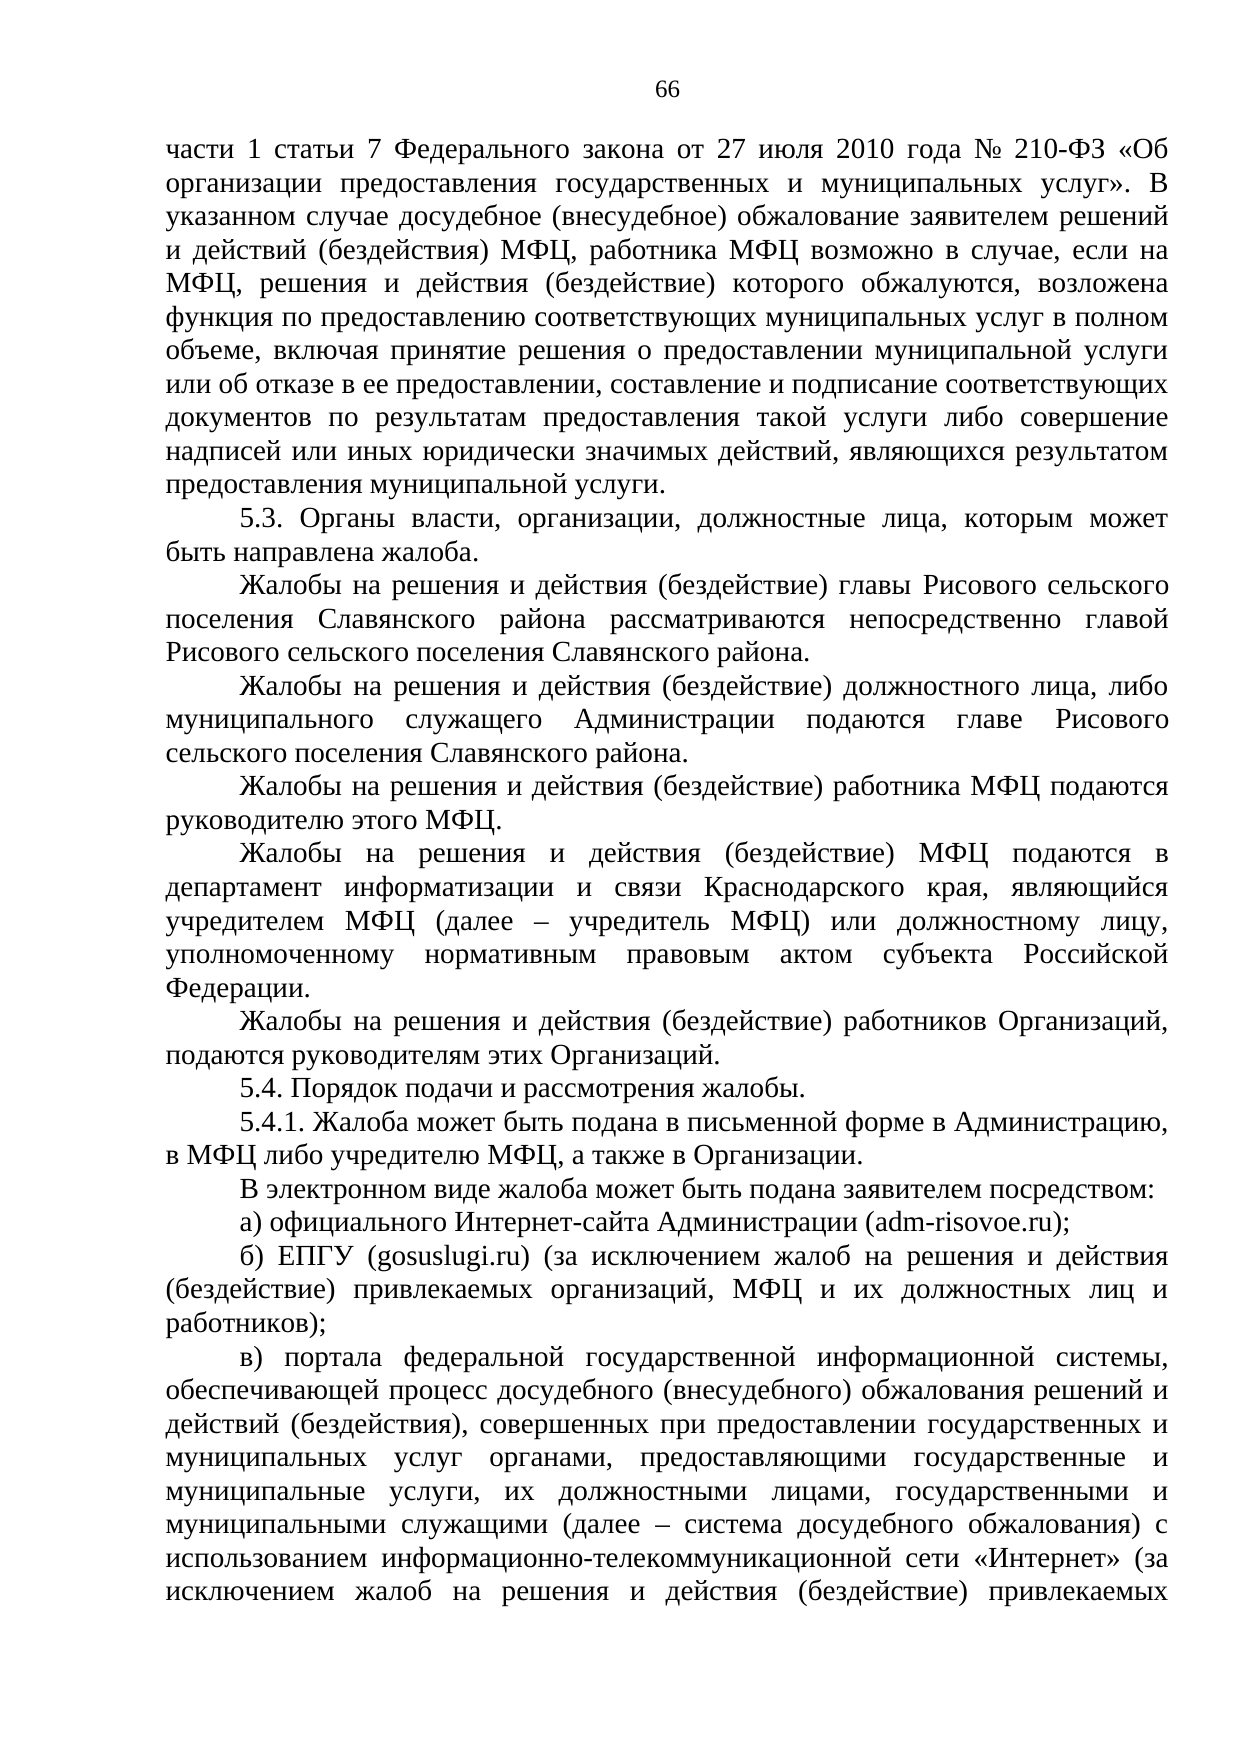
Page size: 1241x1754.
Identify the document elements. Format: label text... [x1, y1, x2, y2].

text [165, 1339, 1169, 1607]
text Жалобы на решения и действия (бездействие) МФЦ подаются в департамент информатизации и связи Краснодарского края, являющийся учредителем МФЦ (далее – учредитель МФЦ) или должностному лицу, уполномоченному нормативным правовым актом субъекта Российской Федерации. [165, 836, 1169, 1003]
text В электронном виде жалоба может быть подана заявителем посредством: [165, 1171, 1169, 1204]
text Жалобы на решения и действия (бездействие) работника МФЦ подаются руководителю этого МФЦ. [165, 768, 1169, 836]
text Жалобы на решения и действия (бездействие) работников Организаций, подаются руководителям этих Организаций. [165, 1003, 1169, 1070]
text б) ЕПГУ (gosuslugi.ru) (за исключением жалоб на решения и действия (бездействие) привлекаемых организаций, МФЦ и их должностных лиц и работников); [165, 1238, 1169, 1339]
text Жалобы на решения и действия (бездействие) главы Рисового сельского поселения Славянского района рассматриваются непосредственно главой Рисового сельского поселения Славянского района. [165, 567, 1169, 668]
text а) официального Интернет-сайта Администрации (adm-risovoe.ru); [165, 1204, 1169, 1238]
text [165, 131, 1169, 500]
text 5.4.1. Жалоба может быть подана в письменной форме в Администрацию, в МФЦ либо учредителю МФЦ, а также в Организации. [165, 1104, 1169, 1171]
text Жалобы на решения и действия (бездействие) должностного лица, либо муниципального служащего Администрации подаются главе Рисового сельского поселения Славянского района. [165, 668, 1169, 768]
text 5.4. Порядок подачи и рассмотрения жалобы. [165, 1070, 1169, 1104]
text 5.3. Органы власти, организации, должностные лица, которым может быть направлена жалоба. [165, 500, 1169, 567]
